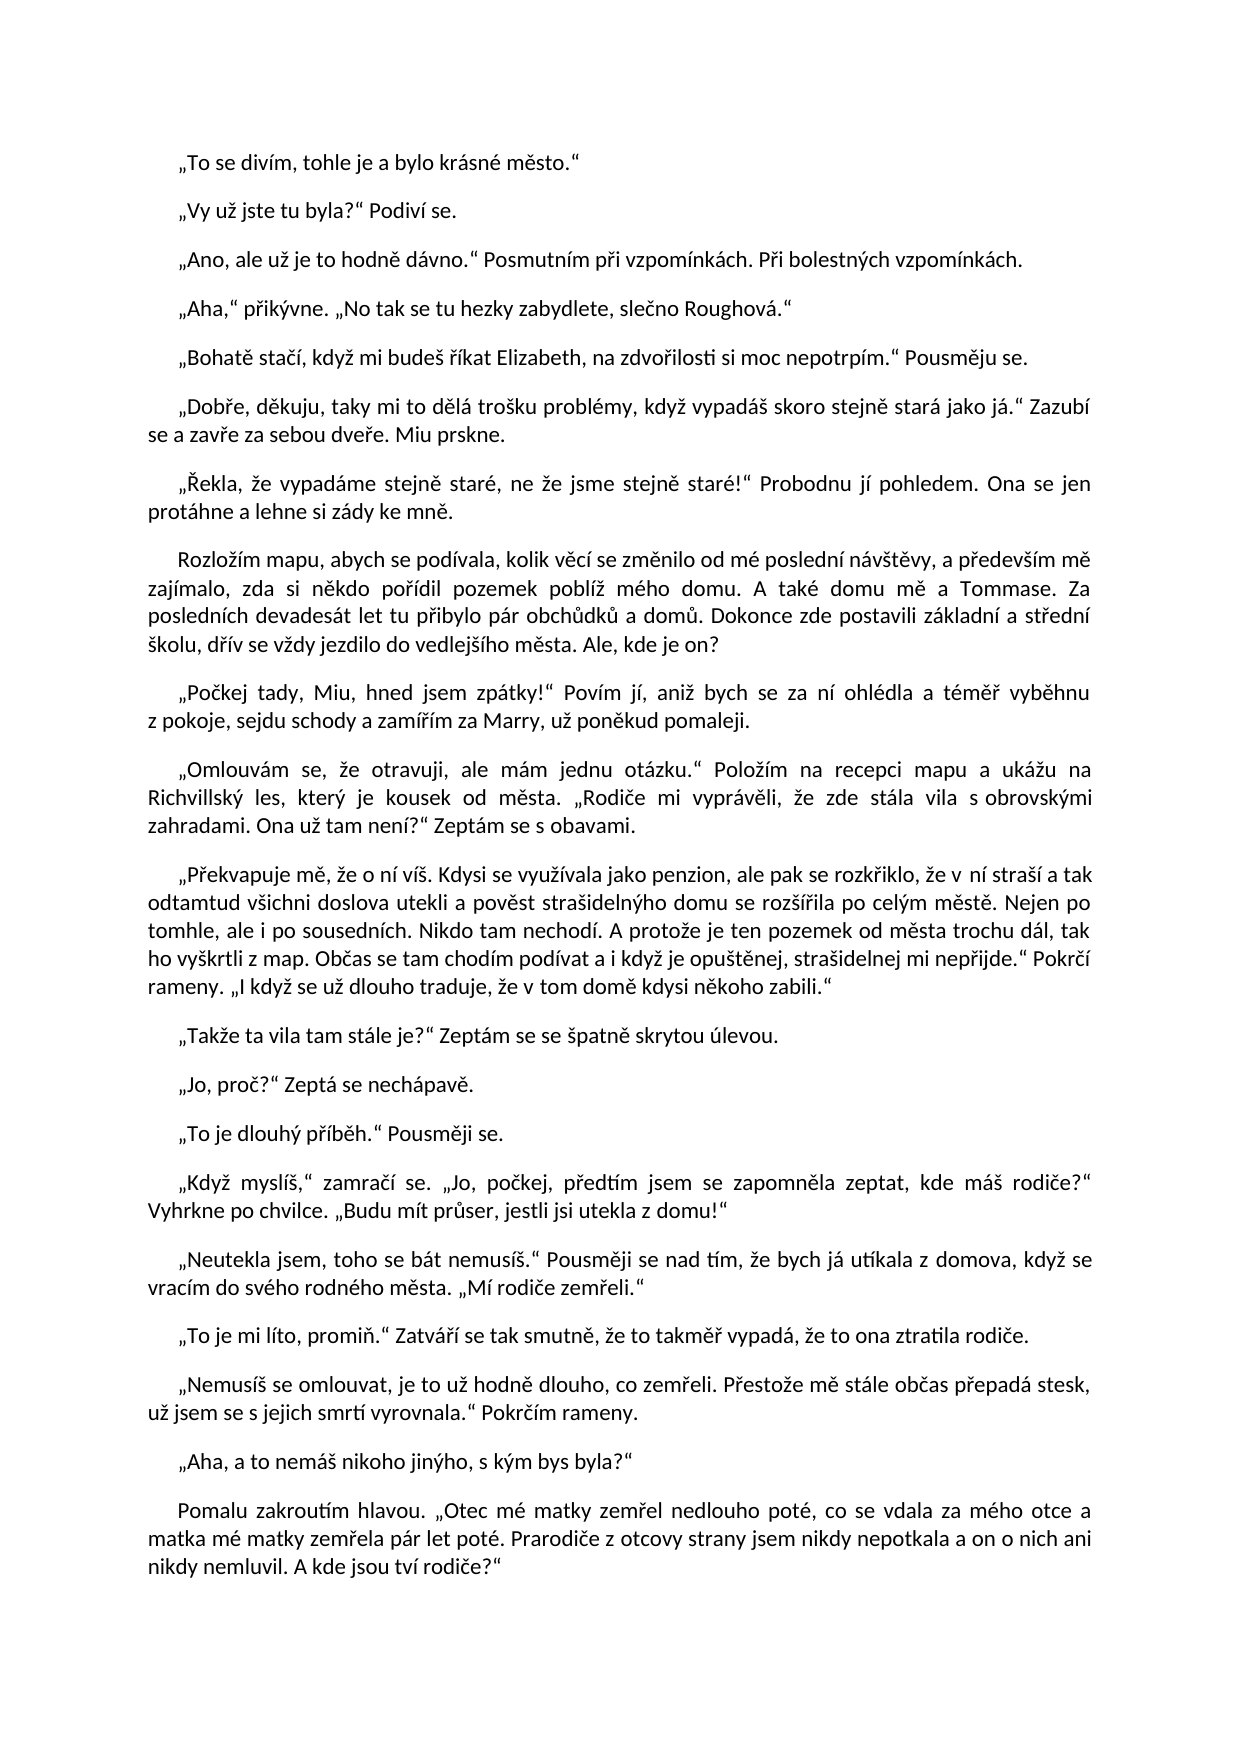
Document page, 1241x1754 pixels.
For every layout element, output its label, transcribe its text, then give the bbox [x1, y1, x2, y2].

text „Vy už jste tu byla?“ Podiví se. [148, 196, 1093, 224]
text Pomalu zakroutím hlavou. „Otec mé matky zemřel nedlouho poté, co se vdala za mého otce a matka mé matky zemřela pár let poté. Prarodiče z otcovy strany jsem nikdy nepotkala a on o nich ani nikdy nemluvil. A kde jsou tví rodiče?“ [148, 1496, 1093, 1580]
text „To je dlouhý příběh.“ Pousměji se. [148, 1119, 1093, 1147]
text „Neutekla jsem, toho se bát nemusíš.“ Pousměji se nad tím, že bych já utíkala z domova, když se vracím do svého rodného města. „Mí rodiče zemřeli.“ [148, 1245, 1093, 1301]
text „Aha, a to nemáš nikoho jinýho, s kým bys byla?“ [148, 1447, 1093, 1475]
text „To je mi líto, promiň.“ Zatváří se tak smutně, že to takměř vypadá, že to ona ztratila rodiče. [148, 1322, 1093, 1349]
text „Jo, proč?“ Zeptá se nechápavě. [148, 1070, 1093, 1098]
text „Omlouvám se, že otravuji, ale mám jednu otázku.“ Položím na recepci mapu a ukážu na Richvillský les, který je kousek od města. „Rodiče mi vyprávěli, že zde stála vila s obrovskými zahradami. Ona už tam není?“ Zeptám se s obavami. [148, 755, 1093, 839]
text „Překvapuje mě, že o ní víš. Kdysi se využívala jako penzion, ale pak se rozkřiklo, že v ní straší a tak odtamtud všichni doslova utekli a pověst strašidelnýho domu se rozšířila po celým městě. Nejen po tomhle, ale i po sousedních. Nikdo tam nechodí. A protože je ten pozemek od města trochu dál, tak ho vyškrtli z map. Občas se tam chodím podívat a i když je opuštěnej, strašidelnej mi nepřijde.“ Pokrčí rameny. „I když se už dlouho traduje, že v tom domě kdysi někoho zabili.“ [148, 860, 1093, 1000]
text „Aha,“ přikývne. „No tak se tu hezky zabydlete, slečno Roughová.“ [148, 294, 1093, 322]
text „Bohatě stačí, když mi budeš říkat Elizabeth, na zdvořilosti si moc nepotrpím.“ Pousměju se. [148, 343, 1093, 371]
text „Řekla, že vypadáme stejně staré, ne že jsme stejně staré!“ Probodnu jí pohledem. Ona se jen protáhne a lehne si zády ke mně. [148, 469, 1093, 525]
text „To se divím, tohle je a bylo krásné město.“ [148, 148, 1093, 176]
text „Takže ta vila tam stále je?“ Zeptám se se špatně skrytou úlevou. [148, 1021, 1093, 1049]
text „Když myslíš,“ zamračí se. „Jo, počkej, předtím jsem se zapomněla zeptat, kde máš rodiče?“ Vyhrkne po chvilce. „Budu mít průser, jestli jsi utekla z domu!“ [148, 1168, 1093, 1224]
text „Nemusíš se omlouvat, je to už hodně dlouho, co zemřeli. Přestože mě stále občas přepadá stesk, už jsem se s jejich smrtí vyrovnala.“ Pokrčím rameny. [148, 1370, 1093, 1426]
text „Počkej tady, Miu, hned jsem zpátky!“ Povím jí, aniž bych se za ní ohlédla a téměř vyběhnu z pokoje, sejdu schody a zamířím za Marry, už poněkud pomaleji. [148, 678, 1093, 734]
text Rozložím mapu, abych se podívala, kolik věcí se změnilo od mé poslední návštěvy, a především mě zajímalo, zda si někdo pořídil pozemek poblíž mého domu. A také domu mě a Tommase. Za posledních devadesát let tu přibylo pár obchůdků a domů. Dokonce zde postavili základní a střední školu, dřív se vždy jezdilo do vedlejšího města. Ale, kde je on? [148, 546, 1093, 658]
text „Ano, ale už je to hodně dávno.“ Posmutním při vzpomínkách. Při bolestných vzpomínkách. [148, 245, 1093, 273]
text „Dobře, děkuju, taky mi to dělá trošku problémy, když vypadáš skoro stejně stará jako já.“ Zazubí se a zavře za sebou dveře. Miu prskne. [148, 392, 1093, 448]
